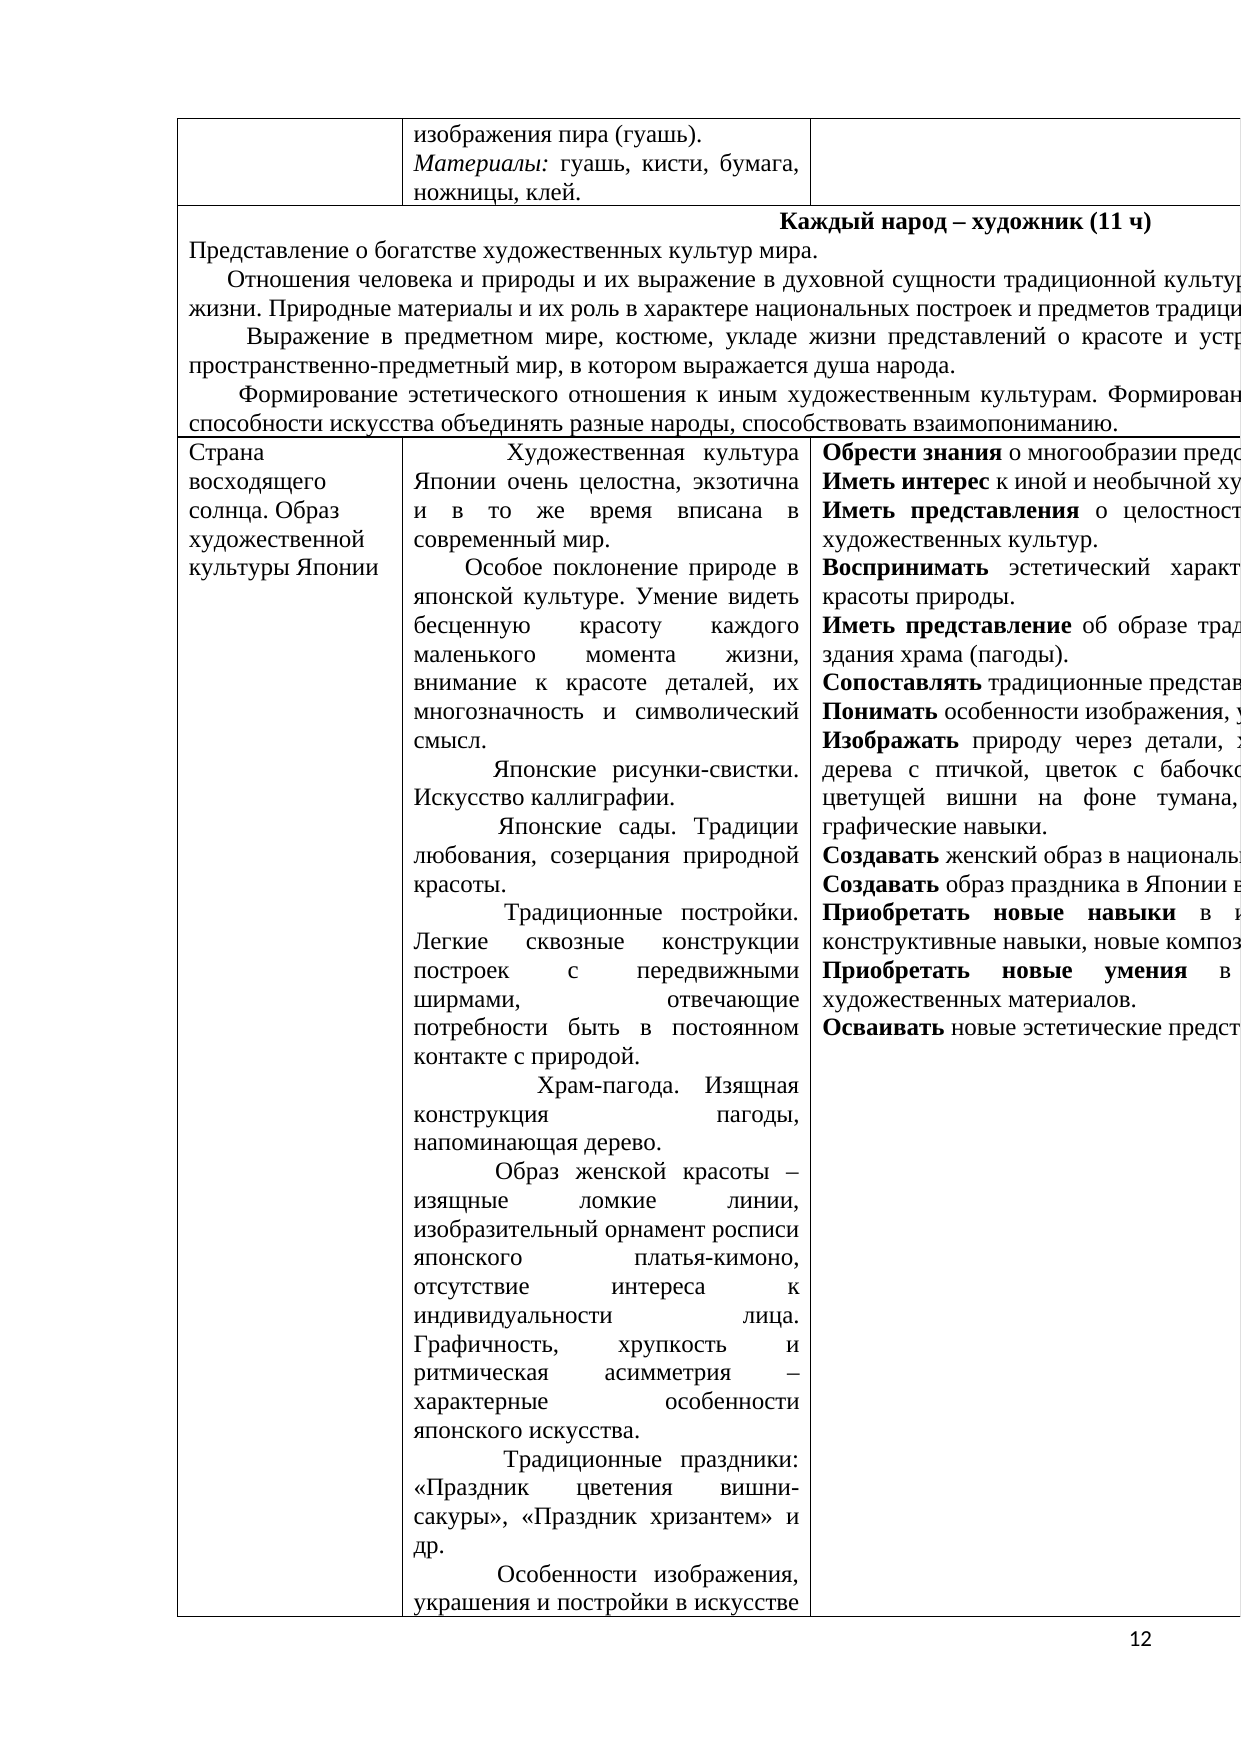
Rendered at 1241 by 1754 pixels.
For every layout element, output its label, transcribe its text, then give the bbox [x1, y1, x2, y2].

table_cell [403, 119, 810, 205]
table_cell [811, 438, 1240, 1616]
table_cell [178, 438, 402, 1616]
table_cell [403, 438, 810, 1616]
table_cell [178, 119, 402, 205]
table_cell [811, 119, 1240, 205]
table_cell Каждый народ – художник (11 ч) Представление о богатстве художественных культур мира. Отношения человека и природы и их выражение в духовной сущности традиционной культуры народа, в особой манере понимать явления жизни. Природные материалы и их роль в характере национальных построек и предметов традиционного быта. Выражение в предметном мире, костюме, укладе жизни представлений о красоте и устройстве мира. Художественная красота – это пространственно-предметный мир, в котором выражается душа народа. Формирование эстетического отношения к иным художественным культурам. Формирование понимания единства культуры человека и способности искусства объединять разные народы, способствовать взаимопониманию. [178, 206, 1240, 436]
